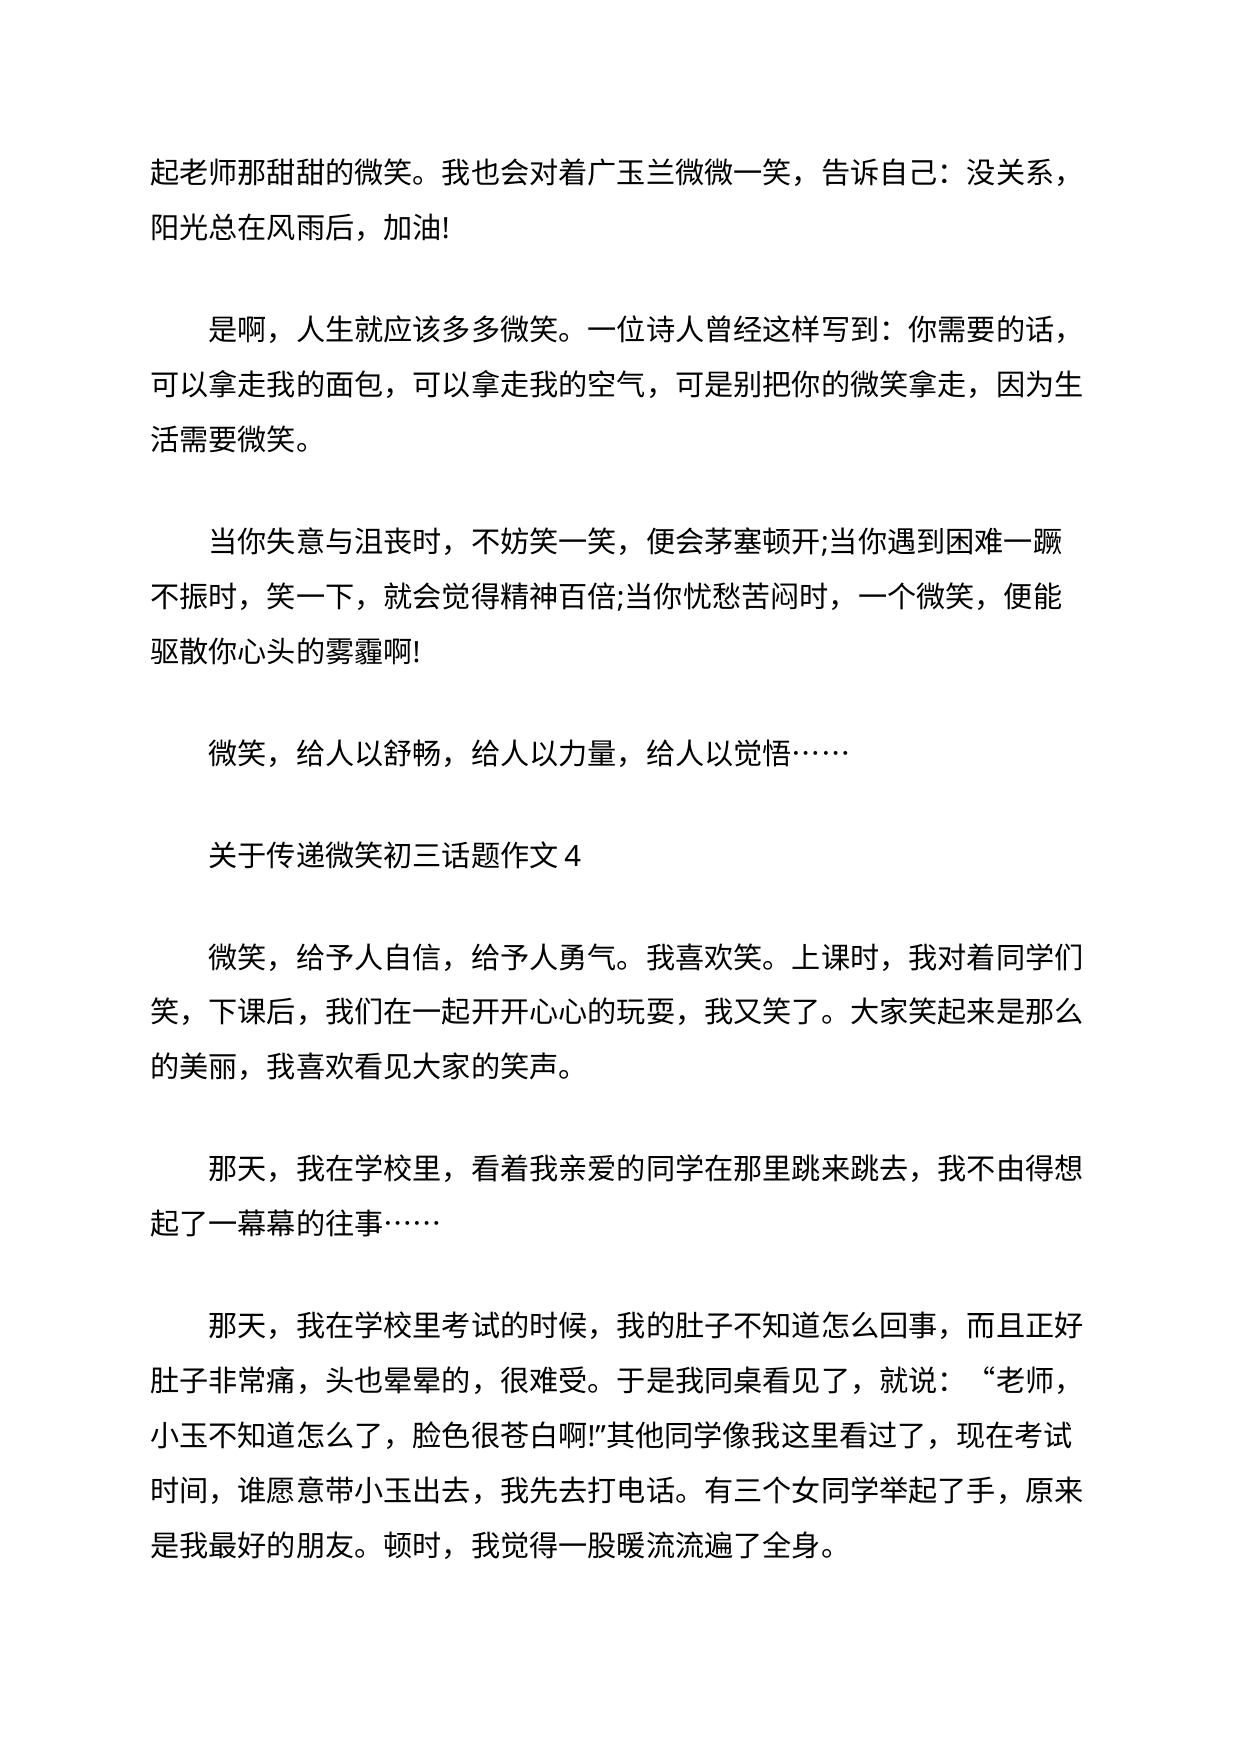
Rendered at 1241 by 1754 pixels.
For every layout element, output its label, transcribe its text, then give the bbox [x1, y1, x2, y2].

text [150, 150, 1090, 247]
text 那天，我在学校里，看着我亲爱的同学在那里跳来跳去，我不由得想起了一幕幕的往事…… [150, 1146, 1090, 1243]
text 是啊，人生就应该多多微笑。一位诗人曾经这样写到：你需要的话，可以拿走我的面包，可以拿走我的空气，可是别把你的微笑拿走，因为生活需要微笑。 [150, 307, 1090, 459]
text 微笑，给人以舒畅，给人以力量，给人以觉悟…… [150, 730, 1090, 773]
text 微笑，给予人自信，给予人勇气。我喜欢笑。上课时，我对着同学们笑，下课后，我们在一起开开心心的玩耍，我又笑了。大家笑起来是那么的美丽，我喜欢看见大家的笑声。 [150, 934, 1090, 1086]
text 当你失意与沮丧时，不妨笑一笑，便会茅塞顿开;当你遇到困难一蹶不振时，笑一下，就会觉得精神百倍;当你忧愁苦闷时，一个微笑，便能驱散你心头的雾霾啊! [150, 518, 1090, 671]
text 那天，我在学校里考试的时候，我的肚子不知道怎么回事，而且正好肚子非常痛，头也晕晕的，很难受。于是我同桌看见了，就说：“老师，小玉不知道怎么了，脸色很苍白啊!”其他同学像我这里看过了，现在考试时间，谁愿意带小玉出去，我先去打电话。有三个女同学举起了手，原来是我最好的朋友。顿时，我觉得一股暖流流遍了全身。 [150, 1302, 1090, 1564]
text 关于传递微笑初三话题作文4 [150, 832, 1090, 874]
